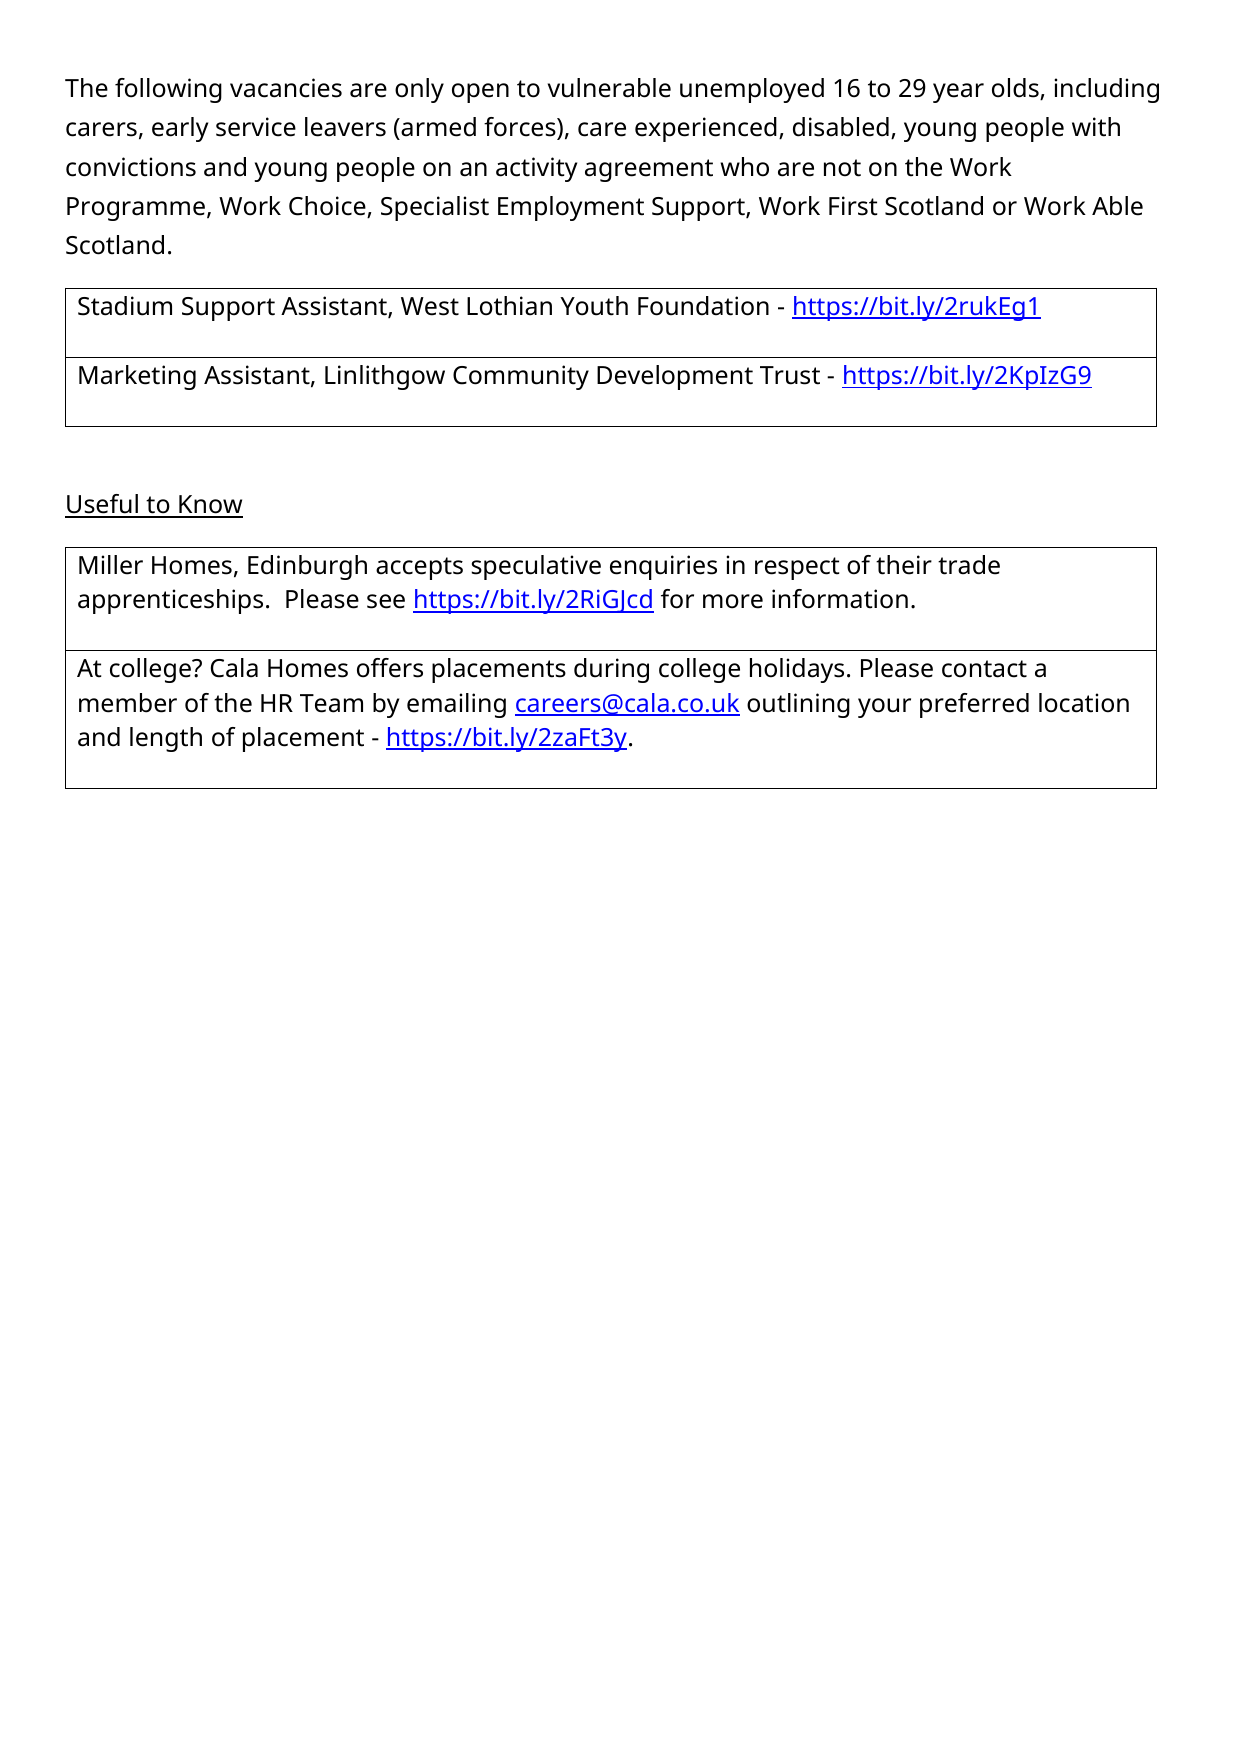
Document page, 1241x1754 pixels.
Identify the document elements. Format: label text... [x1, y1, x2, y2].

table_cell Marketing Assistant, Linlithgow Community Development Trust - https://bit.ly/2KpIzG9 [66, 358, 1156, 426]
table_cell At college? Cala Homes offers placements during college holidays. Please contact a member of the HR Team by emailing careers@cala.co.uk outlining your preferred location and length of placement - https://bit.ly/2zaFt3y. [66, 651, 1156, 787]
table_header Stadium Support Assistant, West Lothian Youth Foundation - https://bit.ly/2rukEg1 [66, 289, 1156, 357]
text Useful to Know [65, 487, 1163, 521]
table_header Miller Homes, Edinburgh accepts speculative enquiries in respect of their trade apprenticeships. Please see https://bit.ly/2RiGJcd for more information. [66, 548, 1156, 650]
text The following vacancies are only open to vulnerable unemployed 16 to 29 year olds, including carers, early service leavers (armed forces), care experienced, disabled, young people with convictions and young people on an activity agreement who are not on the Work Programme, Work Choice, Specialist Employment Support, Work First Scotland or Work Able Scotland. [65, 71, 1163, 262]
